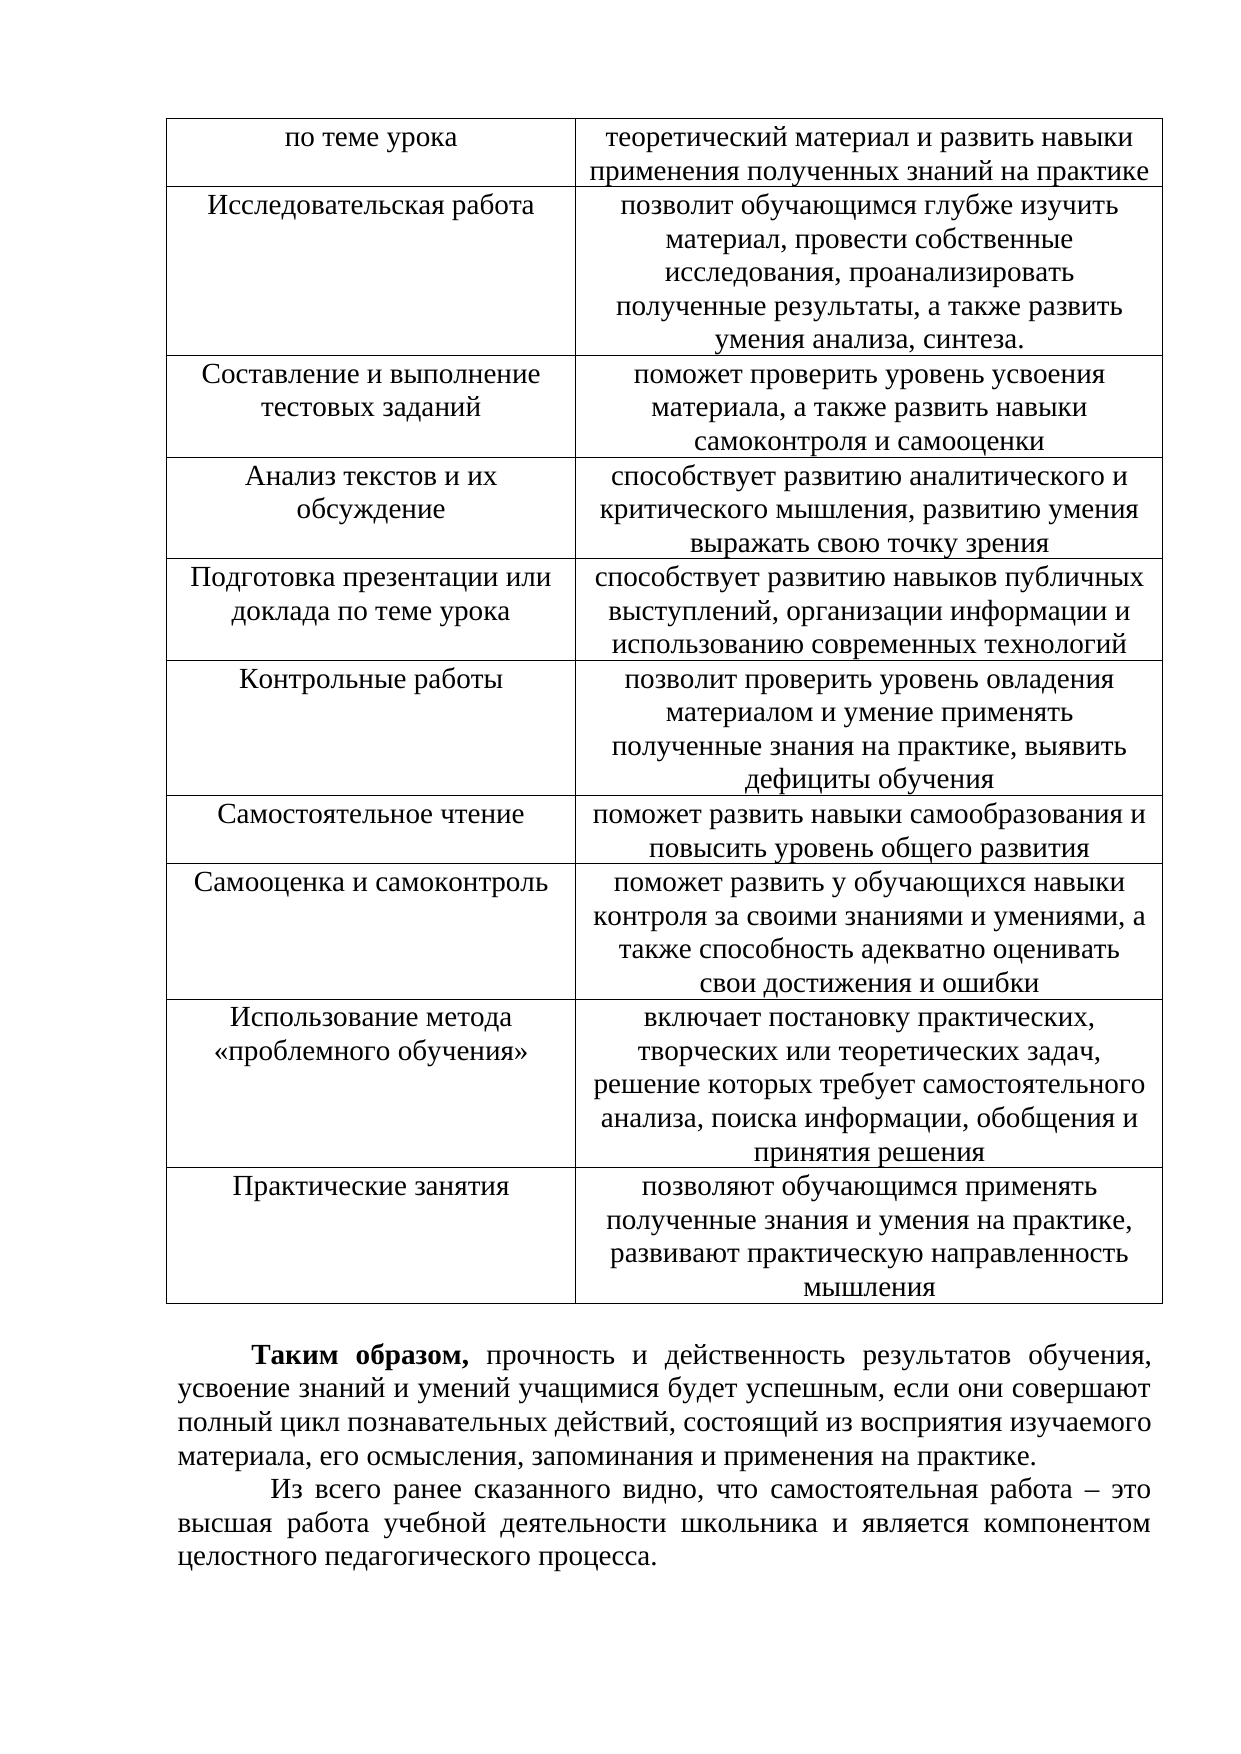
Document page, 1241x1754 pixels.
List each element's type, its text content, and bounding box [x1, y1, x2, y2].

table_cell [167, 119, 575, 186]
table_cell Самостоятельное чтение [167, 796, 575, 863]
table_cell позволит обучающимся глубже изучить материал, провести собственные исследования, проанализировать полученные результаты, а также развить умения анализа, синтеза. [576, 187, 1162, 355]
table_cell позволяют обучающимся применять полученные знания и умения на практике, развивают практическую направленность мышления [576, 1168, 1162, 1302]
table_cell Анализ текстов и их обсуждение [167, 458, 575, 558]
table_cell позволит проверить уровень овладения материалом и умение применять полученные знания на практике, выявить дефициты обучения [576, 661, 1162, 795]
table_cell Использование метода «проблемного обучения» [167, 1000, 575, 1167]
table_cell Составление и выполнение тестовых заданий [167, 356, 575, 457]
table_cell Контрольные работы [167, 661, 575, 795]
table_cell включает постановку практических, творческих или теоретических задач, решение которых требует самостоятельного анализа, поиска информации, обобщения и принятия решения [576, 1000, 1162, 1167]
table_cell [576, 119, 1162, 186]
table_cell поможет развить навыки самообразования и повысить уровень общего развития [576, 796, 1162, 863]
text Таким образом, прочность и действенность результатов обучения, усвоение знаний и умений учащимися будет успешным, если они совершают полный цикл познавательных действий, состоящий из восприятия изучаемого материала, его осмысления, запоминания и применения на практике. [177, 1337, 1152, 1471]
table_cell способствует развитию аналитического и критического мышления, развитию умения выражать свою точку зрения [576, 458, 1162, 558]
table_cell Практические занятия [167, 1168, 575, 1302]
text Из всего ранее сказанного видно, что самостоятельная работа – это высшая работа учебной деятельности школьника и является компонентом целостного педагогического процесса. [177, 1471, 1152, 1572]
table_cell Исследовательская работа [167, 187, 575, 355]
table_cell Самооценка и самоконтроль [167, 864, 575, 998]
table_cell поможет развить у обучающихся навыки контроля за своими знаниями и умениями, а также способность адекватно оценивать свои достижения и ошибки [576, 864, 1162, 998]
table_cell поможет проверить уровень усвоения материала, а также развить навыки самоконтроля и самооценки [576, 356, 1162, 457]
table_cell Подготовка презентации или доклада по теме урока [167, 559, 575, 660]
table_cell способствует развитию навыков публичных выступлений, организации информации и использованию современных технологий [576, 559, 1162, 660]
